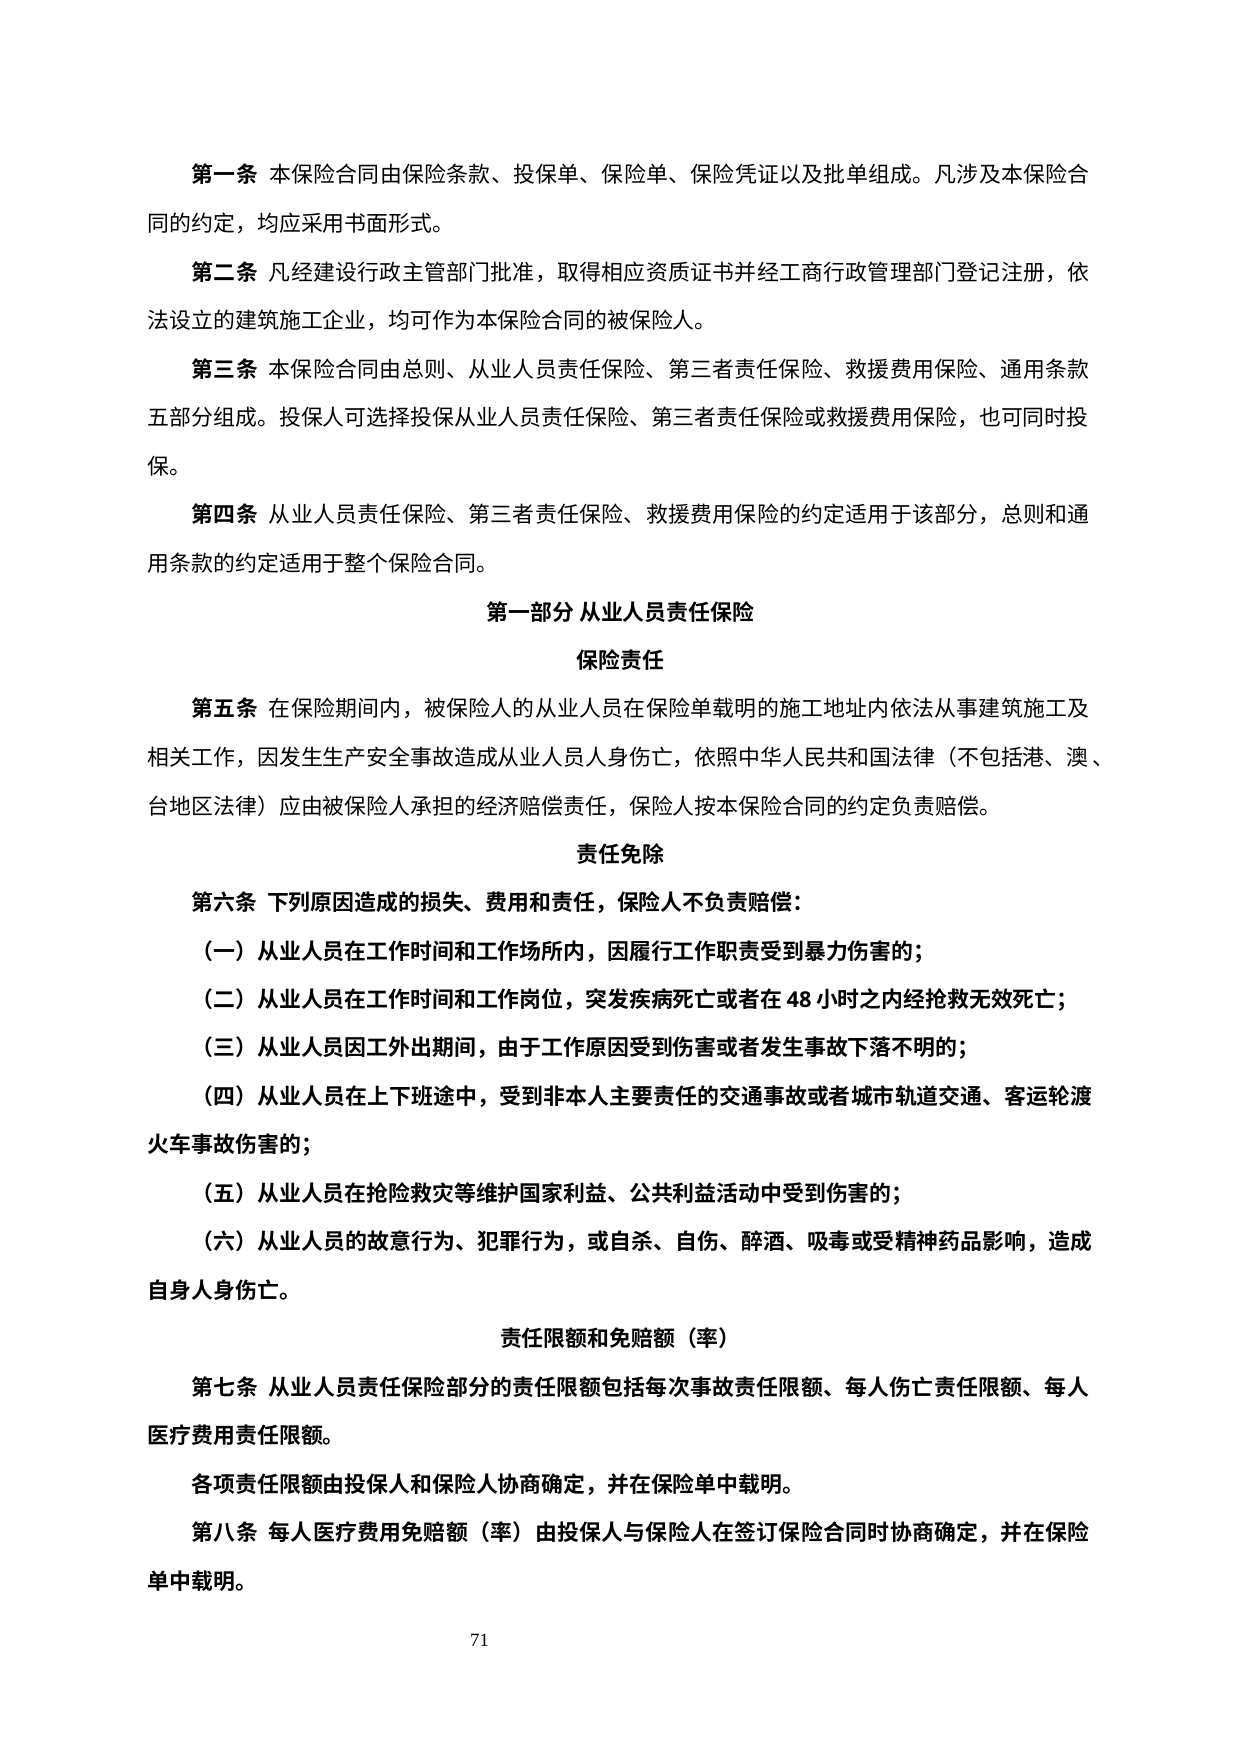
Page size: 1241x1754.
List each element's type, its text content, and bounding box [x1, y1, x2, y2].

text 责任免除 [148, 837, 1092, 869]
text （一）从业人员在工作时间和工作场所内，因履行工作职责受到暴力伤害的； [148, 933, 1092, 966]
text （三）从业人员因工外出期间，由于工作原因受到伤害或者发生事故下落不明的； [148, 1030, 1092, 1062]
text 第四条 从业人员责任保险、第三者责任保险、救援费用保险的约定适用于该部分，总则和通用条款的约定适用于整个保险合同。 [148, 497, 1092, 578]
text （四）从业人员在上下班途中，受到非本人主要责任的交通事故或者城市轨道交通、客运轮渡、火车事故伤害的； [148, 1078, 1092, 1159]
text 第五条 在保险期间内，被保险人的从业人员在保险单载明的施工地址内依法从事建筑施工及相关工作，因发生生产安全事故造成从业人员人身伤亡，依照中华人民共和国法律（不包括港、澳、台地区法律）应由被保险人承担的经济赔偿责任，保险人按本保险合同的约定负责赔偿。 [148, 691, 1092, 821]
text 第七条 从业人员责任保险部分的责任限额包括每次事故责任限额、每人伤亡责任限额、每人医疗费用责任限额。 [148, 1369, 1092, 1450]
text 第六条 下列原因造成的损失、费用和责任，保险人不负责赔偿： [148, 885, 1092, 917]
text 第一部分 从业人员责任保险 [148, 594, 1092, 627]
text 各项责任限额由投保人和保险人协商确定，并在保险单中载明。 [148, 1466, 1092, 1499]
text 第三条 本保险合同由总则、从业人员责任保险、第三者责任保险、救援费用保险、通用条款五部分组成。投保人可选择投保从业人员责任保险、第三者责任保险或救援费用保险，也可同时投保。 [148, 351, 1092, 481]
text （二）从业人员在工作时间和工作岗位，突发疾病死亡或者在48小时之内经抢救无效死亡； [148, 982, 1092, 1014]
text 第二条 凡经建设行政主管部门批准，取得相应资质证书并经工商行政管理部门登记注册，依法设立的建筑施工企业，均可作为本保险合同的被保险人。 [148, 254, 1092, 335]
text 第八条 每人医疗费用免赔额（率）由投保人与保险人在签订保险合同时协商确定，并在保险单中载明。 [148, 1514, 1092, 1596]
text （六）从业人员的故意行为、犯罪行为，或自杀、自伤、醉酒、吸毒或受精神药品影响，造成自身人身伤亡。 [148, 1224, 1092, 1305]
text 保险责任 [148, 642, 1092, 675]
text （五）从业人员在抢险救灾等维护国家利益、公共利益活动中受到伤害的； [148, 1175, 1092, 1208]
text 第一条 本保险合同由保险条款、投保单、保险单、保险凭证以及批单组成。凡涉及本保险合同的约定，均应采用书面形式。 [148, 157, 1092, 238]
text 责任限额和免赔额（率） [148, 1321, 1092, 1353]
